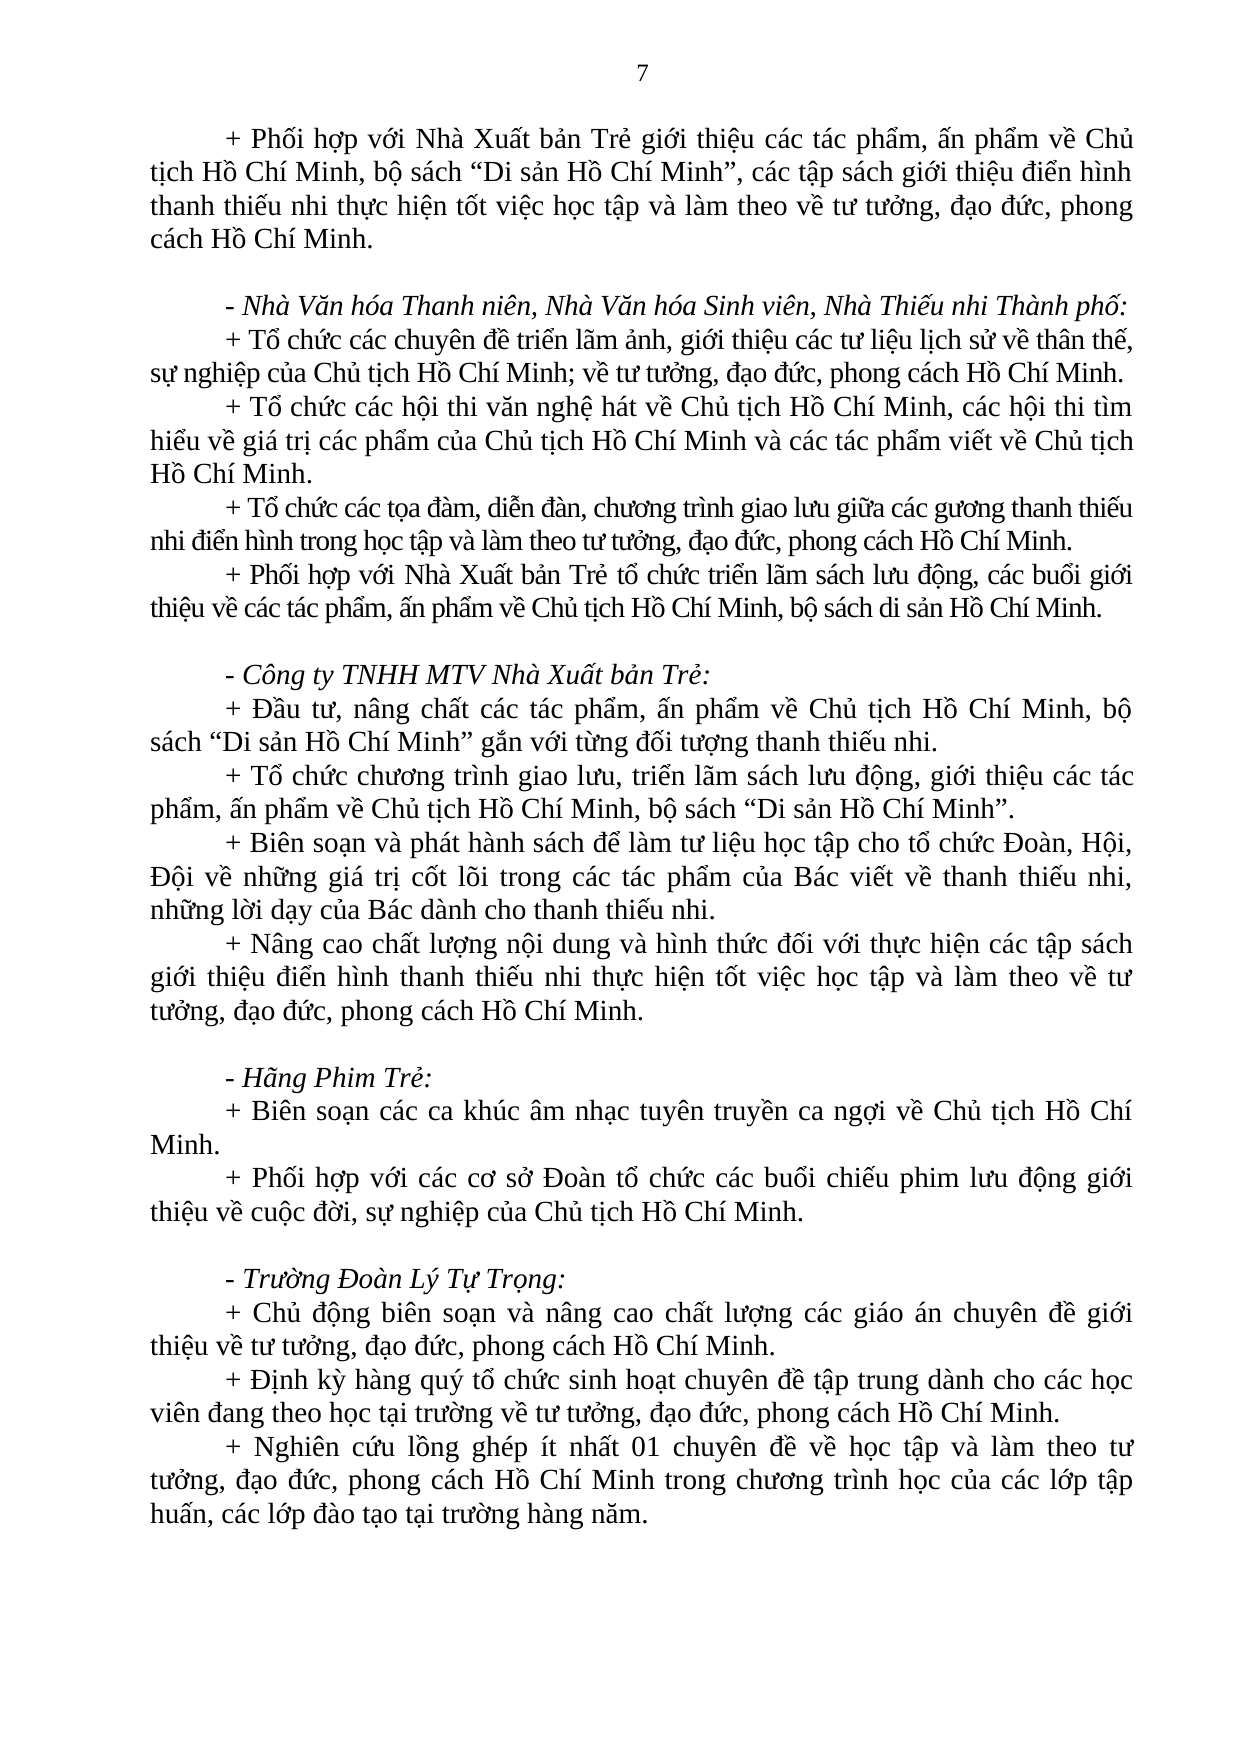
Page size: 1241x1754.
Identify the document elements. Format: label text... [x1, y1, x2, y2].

text - Công ty TNHH MTV Nhà Xuất bản Trẻ: [150, 657, 1134, 691]
text + Nâng cao chất lượng nội dung và hình thức đối với thực hiện các tập sách giới thiệu điển hình thanh thiếu nhi thực hiện tốt việc học tập và làm theo về tư tưởng, đạo đức, phong cách Hồ Chí Minh. [150, 926, 1134, 1026]
text + Định kỳ hàng quý tổ chức sinh hoạt chuyên đề tập trung dành cho các học viên đang theo học tại trường về tư tưởng, đạo đức, phong cách Hồ Chí Minh. [150, 1362, 1134, 1429]
text - Hãng Phim Trẻ: [150, 1060, 1134, 1093]
text - Nhà Văn hóa Thanh niên, Nhà Văn hóa Sinh viên, Nhà Thiếu nhi Thành phố: [150, 288, 1134, 322]
text - Trường Đoàn Lý Tự Trọng: [150, 1261, 1134, 1295]
text + Chủ động biên soạn và nâng cao chất lượng các giáo án chuyên đề giới thiệu về tư tưởng, đạo đức, phong cách Hồ Chí Minh. [150, 1295, 1134, 1362]
text + Nghiên cứu lồng ghép ít nhất 01 chuyên đề về học tập và làm theo tư tưởng, đạo đức, phong cách Hồ Chí Minh trong chương trình học của các lớp tập huấn, các lớp đào tạo tại trường hàng năm. [150, 1429, 1134, 1529]
text + Phối hợp với các cơ sở Đoàn tổ chức các buổi chiếu phim lưu động giới thiệu về cuộc đời, sự nghiệp của Chủ tịch Hồ Chí Minh. [150, 1161, 1134, 1228]
text + Tổ chức các tọa đàm, diễn đàn, chương trình giao lưu giữa các gương thanh thiếu nhi điển hình trong học tập và làm theo tư tưởng, đạo đức, phong cách Hồ Chí Minh. [150, 490, 1134, 557]
text + Tổ chức các hội thi văn nghệ hát về Chủ tịch Hồ Chí Minh, các hội thi tìm hiểu về giá trị các phẩm của Chủ tịch Hồ Chí Minh và các tác phẩm viết về Chủ tịch Hồ Chí Minh. [150, 389, 1134, 490]
text + Biên soạn và phát hành sách để làm tư liệu học tập cho tổ chức Đoàn, Hội, Đội về những giá trị cốt lõi trong các tác phẩm của Bác viết về thanh thiếu nhi, những lời dạy của Bác dành cho thanh thiếu nhi. [150, 825, 1134, 926]
text + Tổ chức chương trình giao lưu, triển lãm sách lưu động, giới thiệu các tác phẩm, ấn phẩm về Chủ tịch Hồ Chí Minh, bộ sách “Di sản Hồ Chí Minh”. [150, 758, 1134, 825]
text + Biên soạn các ca khúc âm nhạc tuyên truyền ca ngợi về Chủ tịch Hồ Chí Minh. [150, 1093, 1134, 1161]
text + Tổ chức các chuyên đề triển lãm ảnh, giới thiệu các tư liệu lịch sử về thân thế, sự nghiệp của Chủ tịch Hồ Chí Minh; về tư tưởng, đạo đức, phong cách Hồ Chí Minh. [150, 322, 1134, 389]
text + Phối hợp với Nhà Xuất bản Trẻ tổ chức triển lãm sách lưu động, các buổi giới thiệu về các tác phẩm, ấn phẩm về Chủ tịch Hồ Chí Minh, bộ sách di sản Hồ Chí Minh. [150, 557, 1134, 624]
text + Đầu tư, nâng chất các tác phẩm, ấn phẩm về Chủ tịch Hồ Chí Minh, bộ sách “Di sản Hồ Chí Minh” gắn với từng đối tượng thanh thiếu nhi. [150, 691, 1134, 758]
text + Phối hợp với Nhà Xuất bản Trẻ giới thiệu các tác phẩm, ấn phẩm về Chủ tịch Hồ Chí Minh, bộ sách “Di sản Hồ Chí Minh”, các tập sách giới thiệu điển hình thanh thiếu nhi thực hiện tốt việc học tập và làm theo về tư tưởng, đạo đức, phong cách Hồ Chí Minh. [150, 121, 1134, 255]
